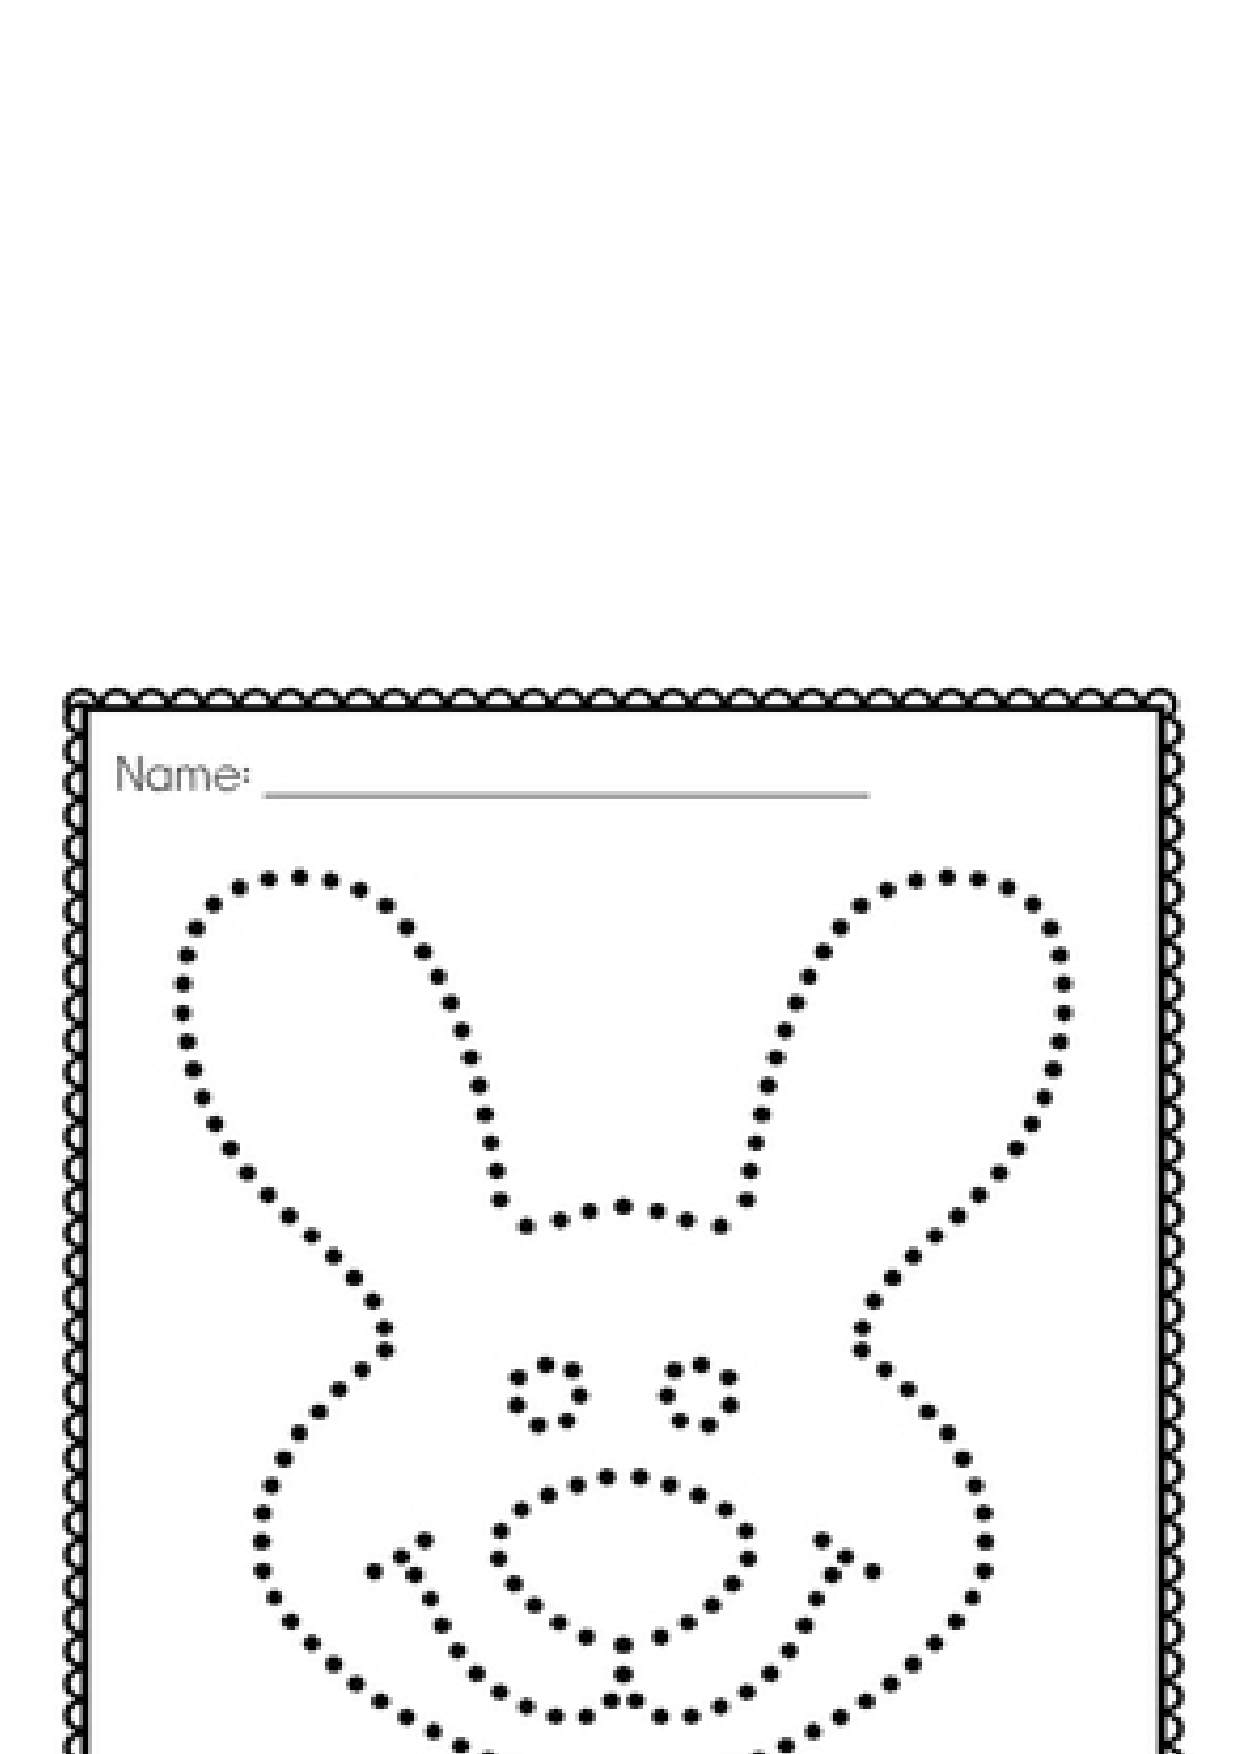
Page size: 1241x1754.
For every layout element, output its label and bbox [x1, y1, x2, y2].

picture [50, 681, 1198, 1754]
